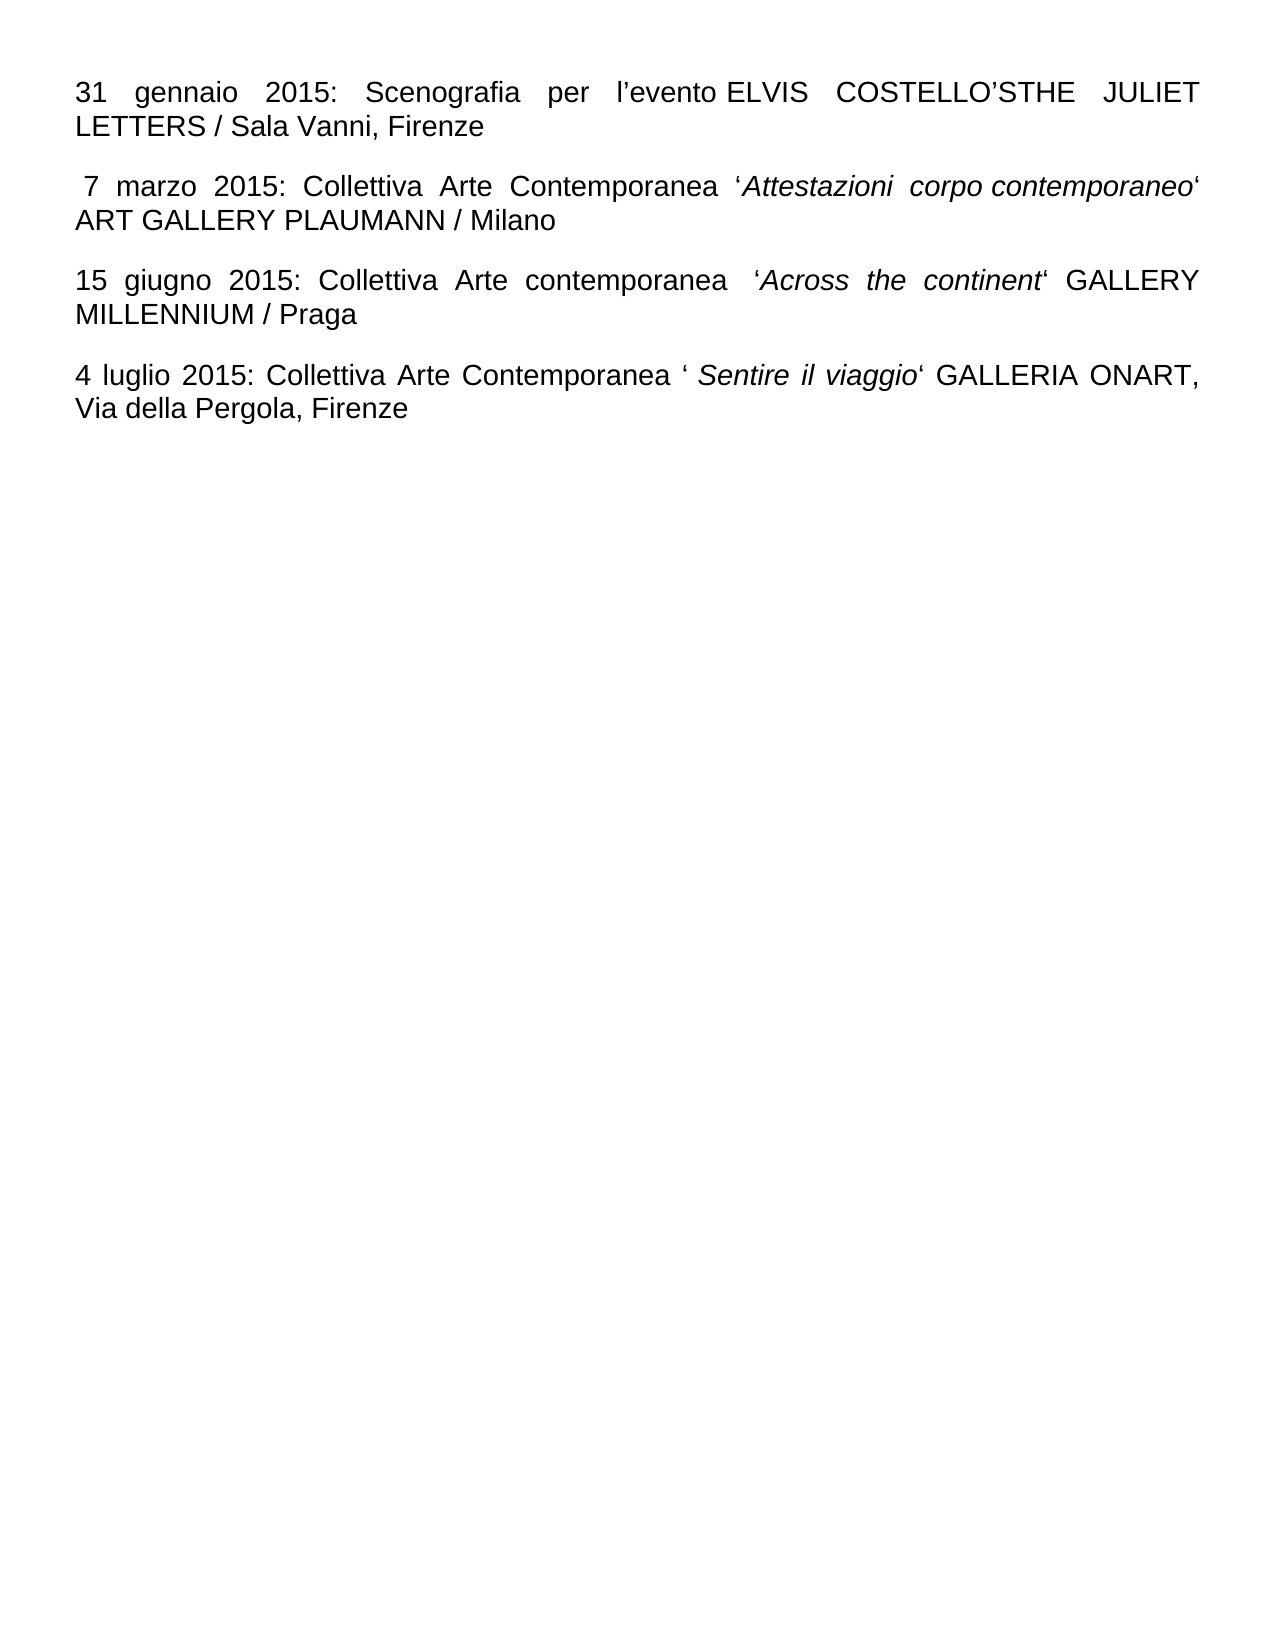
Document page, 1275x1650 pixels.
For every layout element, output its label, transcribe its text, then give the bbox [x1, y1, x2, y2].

text 15 giugno 2015: Collettiva Arte contemporanea ‘Across the continent‘ GALLERY MILLENNIUM / Praga [75, 263, 1200, 330]
text 7 marzo 2015: Collettiva Arte Contemporanea ‘Attestazioni corpo contemporaneo‘ ART GALLERY PLAUMANN / Milano [75, 169, 1200, 236]
text 4 luglio 2015: Collettiva Arte Contemporanea ‘ Sentire il viaggio‘ GALLERIA ONART, Via della Pergola, Firenze [75, 357, 1200, 424]
text 31 gennaio 2015: Scenografia per l’evento ELVIS COSTELLO’S THE JULIET LETTERS / Sala Vanni, Firenze [75, 75, 1200, 142]
